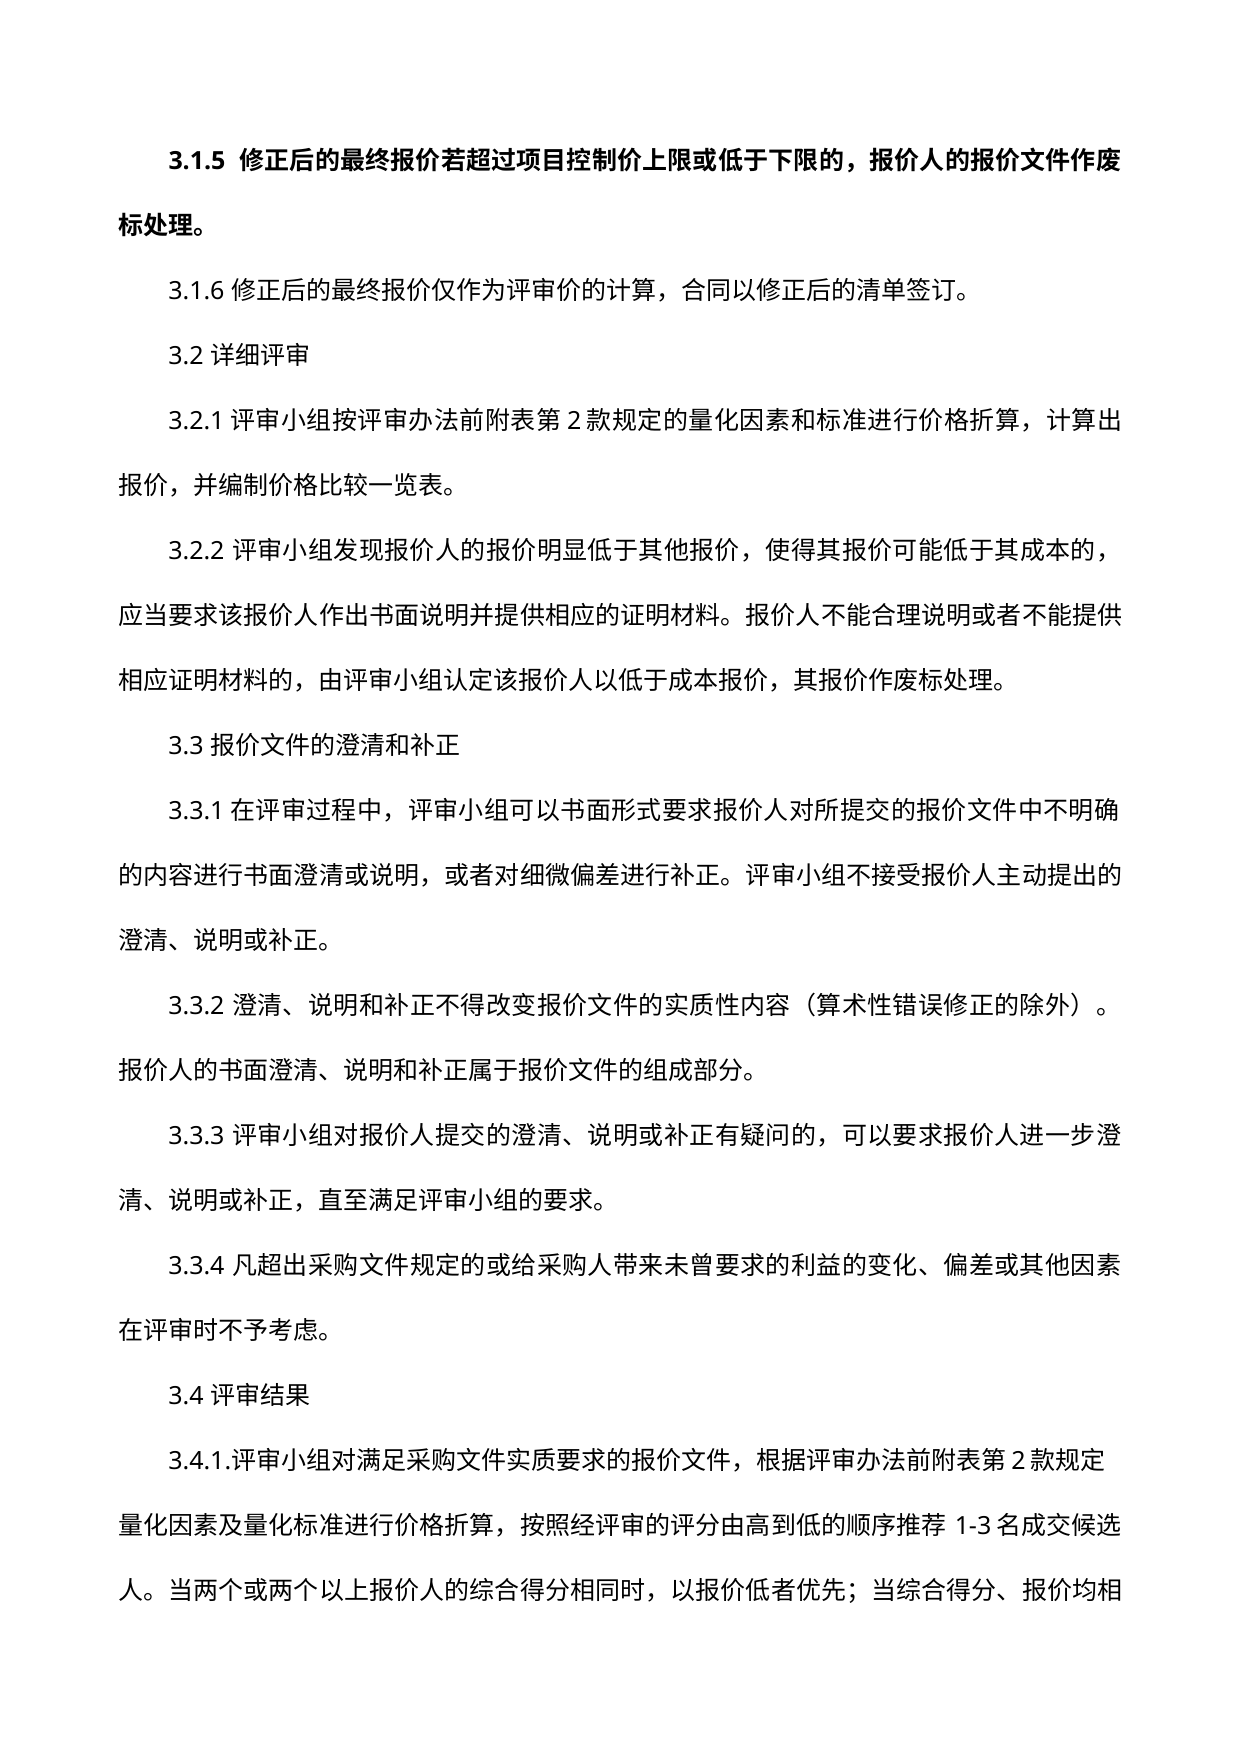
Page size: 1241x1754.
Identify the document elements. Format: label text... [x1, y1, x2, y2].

text 3.3.2 澄清、说明和补正不得改变报价文件的实质性内容（算术性错误修正的除外）。报价人的书面澄清、说明和补正属于报价文件的组成部分。 [118, 971, 1122, 1101]
text 3.3.1在评审过程中，评审小组可以书面形式要求报价人对所提交的报价文件中不明确的内容进行书面澄清或说明，或者对细微偏差进行补正。评审小组不接受报价人主动提出的澄清、说明或补正。 [118, 776, 1122, 971]
text 3.4 评审结果 [118, 1361, 1122, 1426]
text 3.1.5 修正后的最终报价若超过项目控制价上限或低于下限的，报价人的报价文件作废标处理。 [118, 126, 1122, 256]
text 3.2.1评审小组按评审办法前附表第2款规定的量化因素和标准进行价格折算，计算出报价，并编制价格比较一览表。 [118, 386, 1122, 516]
text 3.3.4 凡超出采购文件规定的或给采购人带来未曾要求的利益的变化、偏差或其他因素在评审时不予考虑。 [118, 1231, 1122, 1361]
text 3.1.6 修正后的最终报价仅作为评审价的计算，合同以修正后的清单签订。 [118, 256, 1122, 321]
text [118, 1491, 1122, 1621]
text 3.2.2 评审小组发现报价人的报价明显低于其他报价，使得其报价可能低于其成本的，应当要求该报价人作出书面说明并提供相应的证明材料。报价人不能合理说明或者不能提供相应证明材料的，由评审小组认定该报价人以低于成本报价，其报价作废标处理。 [118, 516, 1122, 711]
text 3.3 报价文件的澄清和补正 [118, 711, 1122, 776]
text 3.3.3 评审小组对报价人提交的澄清、说明或补正有疑问的，可以要求报价人进一步澄清、说明或补正，直至满足评审小组的要求。 [118, 1101, 1122, 1231]
text 3.4.1.评审小组对满足采购文件实质要求的报价文件，根据评审办法前附表第2款规定 [118, 1426, 1122, 1491]
text 3.2 详细评审 [118, 321, 1122, 386]
